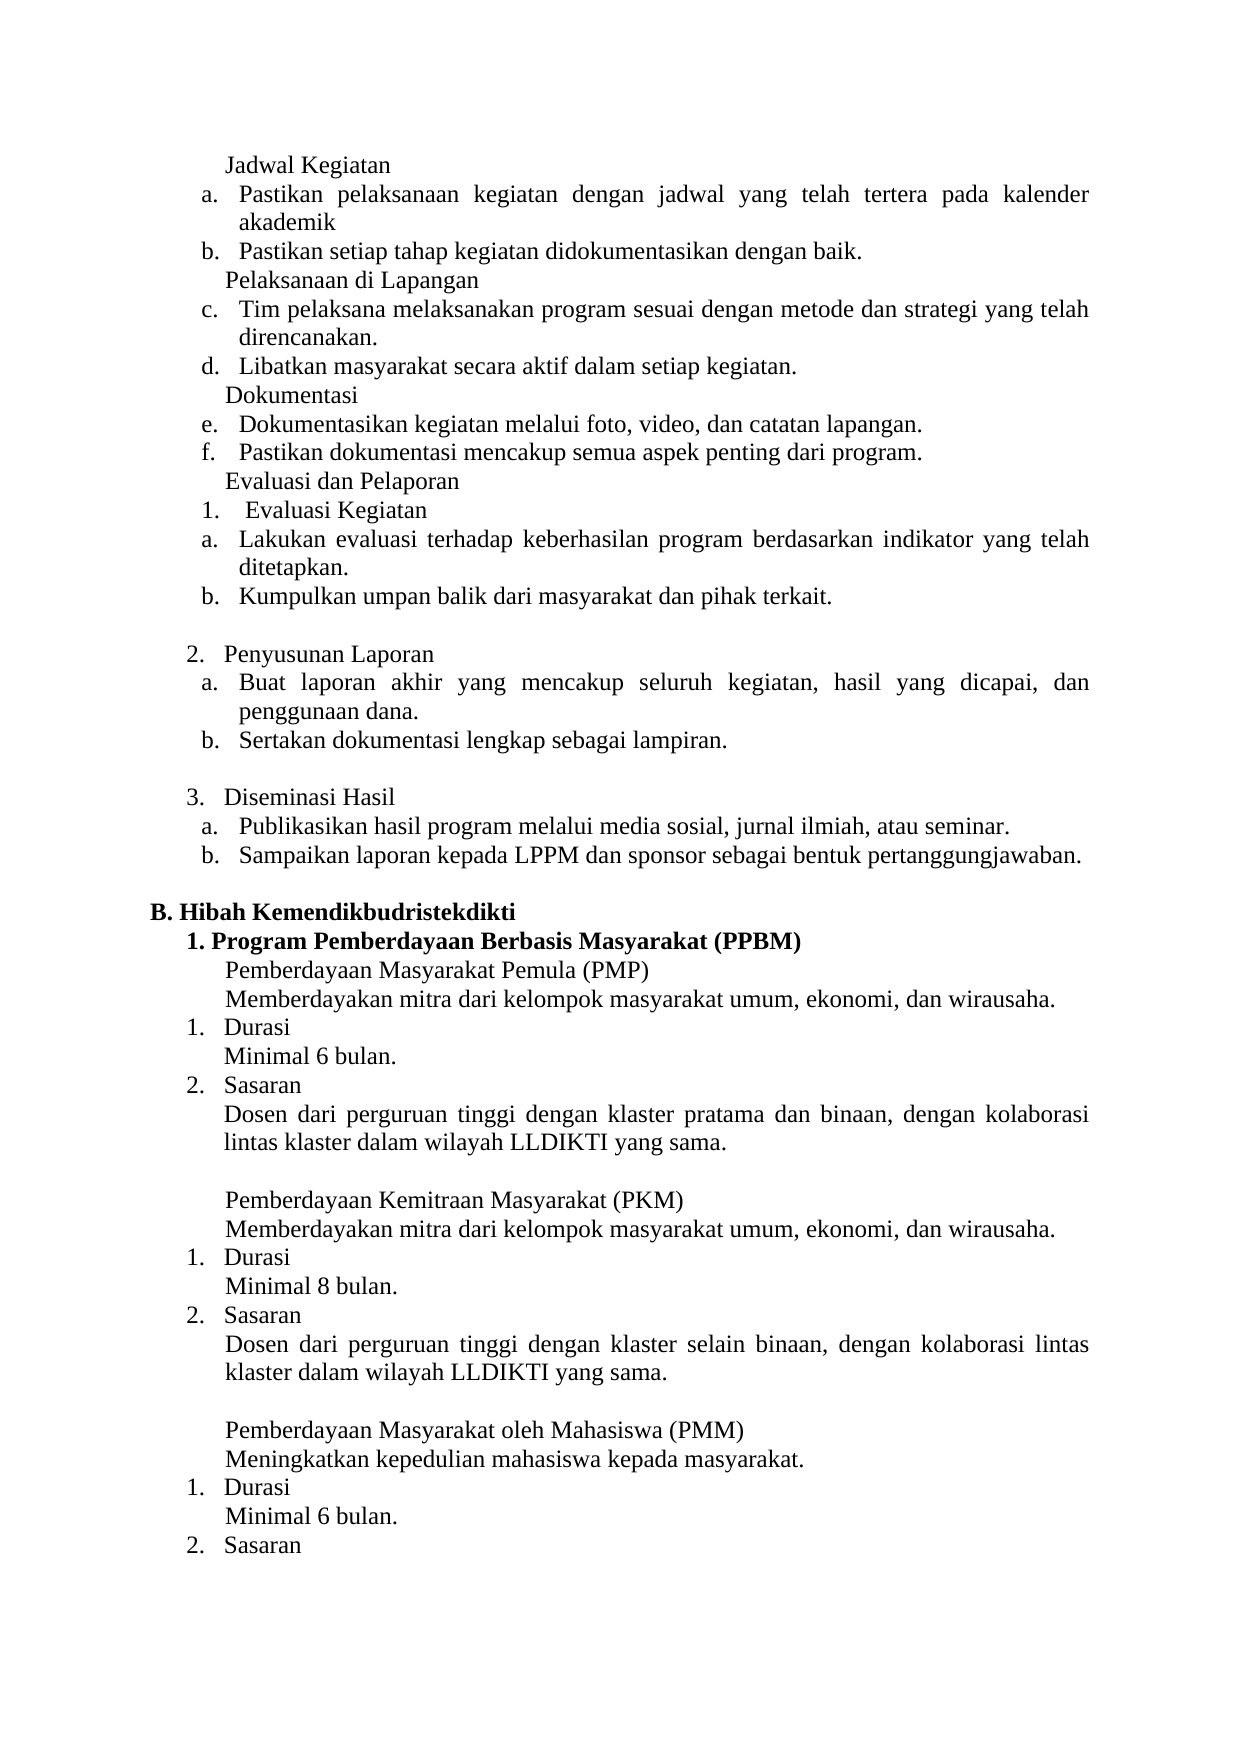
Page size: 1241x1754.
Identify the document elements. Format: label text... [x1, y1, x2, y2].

list Penyusunan Laporan [186, 639, 1090, 667]
subtitle 1. Program Pemberdayaan Berbasis Masyarakat (PPBM) [186, 926, 1090, 955]
text Dosen dari perguruan tinggi dengan klaster selain binaan, dengan kolaborasi lintas klaster dalam wilayah LLDIKTI yang sama. [225, 1329, 1090, 1386]
list Sertakan dokumentasi lengkap sebagai lampiran. [201, 725, 1090, 754]
list Evaluasi Kegiatan [201, 495, 1090, 524]
subtitle Evaluasi dan Pelaporan [150, 466, 1090, 495]
text Minimal 6 bulan. [150, 1501, 1090, 1530]
list Durasi [186, 1012, 1090, 1041]
list Dokumentasikan kegiatan melalui foto, video, dan catatan lapangan. [201, 409, 1090, 437]
text Memberdayakan mitra dari kelompok masyarakat umum, ekonomi, dan wirausaha. [150, 984, 1090, 1012]
text B. Hibah Kemendikbudristekdikti [150, 897, 1090, 926]
list Durasi [186, 1472, 1090, 1501]
list Sasaran [186, 1070, 1090, 1099]
text Meningkatkan kepedulian mahasiswa kepada masyarakat. [150, 1444, 1090, 1472]
list Publikasikan hasil program melalui media sosial, jurnal ilmiah, atau seminar. [201, 811, 1090, 840]
text Pemberdayaan Kemitraan Masyarakat (PKM) [225, 1185, 1090, 1214]
list Sasaran [186, 1300, 1090, 1329]
text Minimal 8 bulan. [150, 1271, 1090, 1300]
text Jadwal Kegiatan [225, 150, 1090, 179]
list Durasi [186, 1242, 1090, 1271]
text Pemberdayaan Masyarakat oleh Mahasiswa (PMM) [225, 1415, 1090, 1444]
list Kumpulkan umpan balik dari masyarakat dan pihak terkait. [201, 581, 1090, 610]
list Sasaran [186, 1530, 1090, 1559]
text Dokumentasi [150, 380, 1090, 409]
list Libatkan masyarakat secara aktif dalam setiap kegiatan. [201, 351, 1090, 380]
text Pemberdayaan Masyarakat Pemula (PMP) [225, 955, 1090, 984]
list Tim pelaksana melaksanakan program sesuai dengan metode dan strategi yang telah direncanakan. [201, 294, 1090, 351]
text Pelaksanaan di Lapangan [150, 265, 1090, 294]
text Memberdayakan mitra dari kelompok masyarakat umum, ekonomi, dan wirausaha. [150, 1214, 1090, 1242]
list Pastikan setiap tahap kegiatan didokumentasikan dengan baik. [201, 236, 1090, 265]
list Pastikan pelaksanaan kegiatan dengan jadwal yang telah tertera pada kalender akademik [201, 179, 1090, 236]
text Dosen dari perguruan tinggi dengan klaster pratama dan binaan, dengan kolaborasi lintas klaster dalam wilayah LLDIKTI yang sama. [224, 1099, 1090, 1156]
text Minimal 6 bulan. [224, 1041, 1090, 1070]
list Sampaikan laporan kepada LPPM dan sponsor sebagai bentuk pertanggungjawaban. [201, 840, 1090, 869]
list Buat laporan akhir yang mencakup seluruh kegiatan, hasil yang dicapai, dan penggunaan dana. [201, 667, 1090, 725]
list Lakukan evaluasi terhadap keberhasilan program berdasarkan indikator yang telah ditetapkan. [201, 524, 1090, 581]
list Pastikan dokumentasi mencakup semua aspek penting dari program. [201, 437, 1090, 466]
list Diseminasi Hasil [186, 782, 1090, 811]
